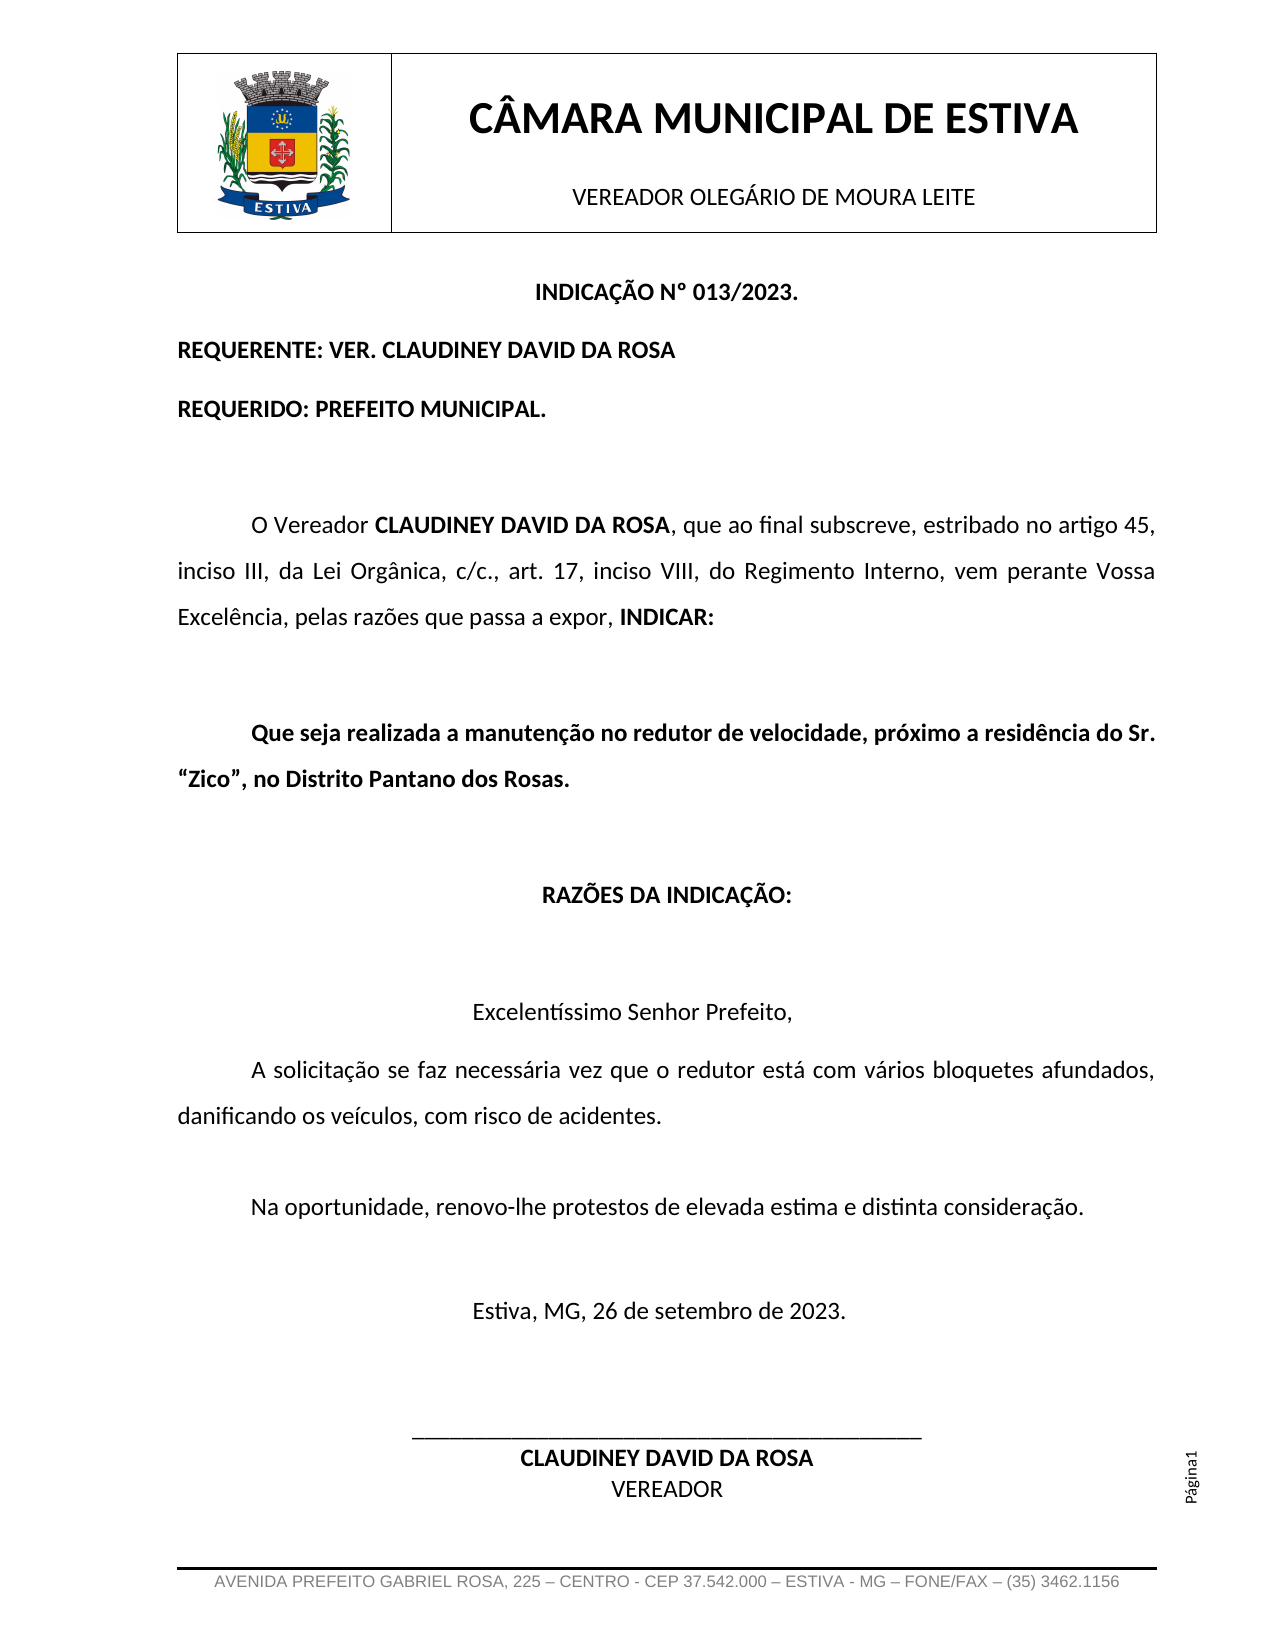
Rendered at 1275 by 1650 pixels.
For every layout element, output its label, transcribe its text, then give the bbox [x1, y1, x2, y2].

text Excelentíssimo Senhor Prefeito, [177, 996, 1157, 1026]
text VEREADOR [177, 1473, 1157, 1503]
text RAZÕES DA INDICAÇÃO: [177, 879, 1157, 910]
text REQUERENTE: VER. CLAUDINEY DAVID DA ROSA [177, 335, 1157, 365]
text O Vereador CLAUDINEY DAVID DA ROSA, que ao final subscreve, estribado no artigo 45, inciso III, da Lei Orgânica, c/c., art. 17, inciso VIII, do Regimento Interno, vem perante Vossa Excelência, pelas razões que passa a expor, INDICAR: [177, 509, 1157, 631]
text Que seja realizada a manutenção no redutor de velocidade, próximo a residência do Sr. “Zico”, no Distrito Pantano dos Rosas. [177, 717, 1157, 793]
text Estiva, MG, 26 de setembro de 2023. [177, 1295, 1157, 1326]
text CLAUDINEY DAVID DA ROSA [177, 1442, 1157, 1473]
text _________________________________________ [177, 1412, 1157, 1442]
picture [217, 71, 350, 220]
text Na oportunidade, renovo-lhe protestos de elevada estima e distinta consideração. [177, 1191, 1157, 1222]
text INDICAÇÃO Nº 013/2023. [177, 276, 1157, 307]
text REQUERIDO: PREFEITO MUNICIPAL. [177, 393, 1157, 423]
text A solicitação se faz necessária vez que o redutor está com vários bloquetes afundados, danificando os veículos, com risco de acidentes. [177, 1054, 1157, 1130]
